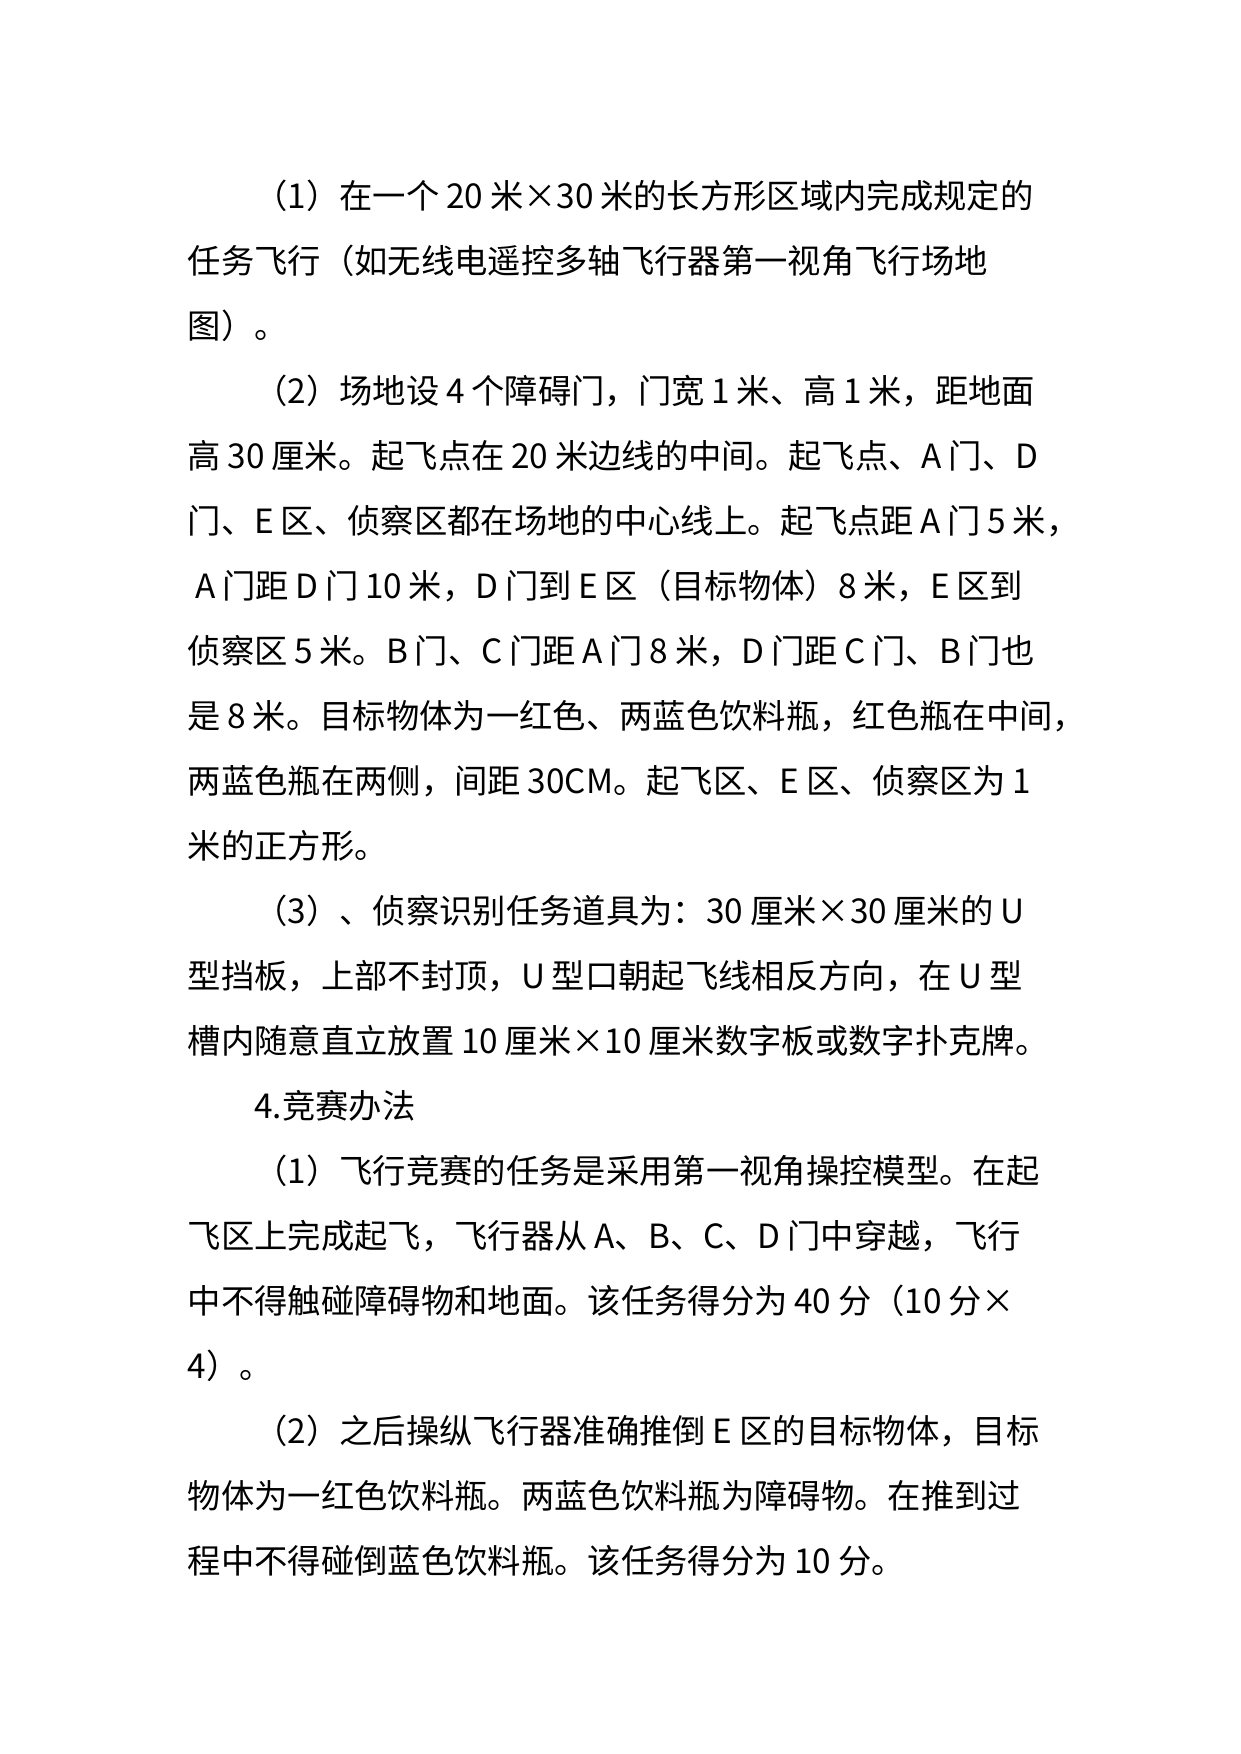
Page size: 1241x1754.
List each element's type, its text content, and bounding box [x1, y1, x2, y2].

text （1）在一个20米×30米的长方形区域内完成规定的任务飞行（如无线电遥控多轴飞行器第一视角飞行场地图）。 [187, 162, 1053, 357]
text 4.竞赛办法 [187, 1072, 1053, 1137]
text （2）之后操纵飞行器准确推倒E区的目标物体，目标物体为一红色饮料瓶。两蓝色饮料瓶为障碍物。在推到过程中不得碰倒蓝色饮料瓶。该任务得分为10分。 [187, 1397, 1053, 1592]
text （1）飞行竞赛的任务是采用第一视角操控模型。在起飞区上完成起飞，飞行器从A、B、C、D门中穿越，飞行中不得触碰障碍物和地面。该任务得分为40分（10分×4）。 [187, 1137, 1053, 1397]
text （2）场地设4个障碍门，门宽1米、高1米，距地面高30厘米。起飞点在20米边线的中间。起飞点、A门、D门、E区、侦察区都在场地的中心线上。起飞点距A门5米， A门距D门10米，D门到E区（目标物体）8米，E区到侦察区5米。B门、C门距A门8米，D门距C门、B门也是8米。目标物体为一红色、两蓝色饮料瓶，红色瓶在中间，两蓝色瓶在两侧，间距30CM。起飞区、E区、侦察区为1米的正方形。 [187, 357, 1053, 877]
text （3）、侦察识别任务道具为：30厘米×30厘米的U型挡板，上部不封顶，U型口朝起飞线相反方向，在U型槽内随意直立放置10厘米×10厘米数字板或数字扑克牌。 [187, 877, 1053, 1072]
